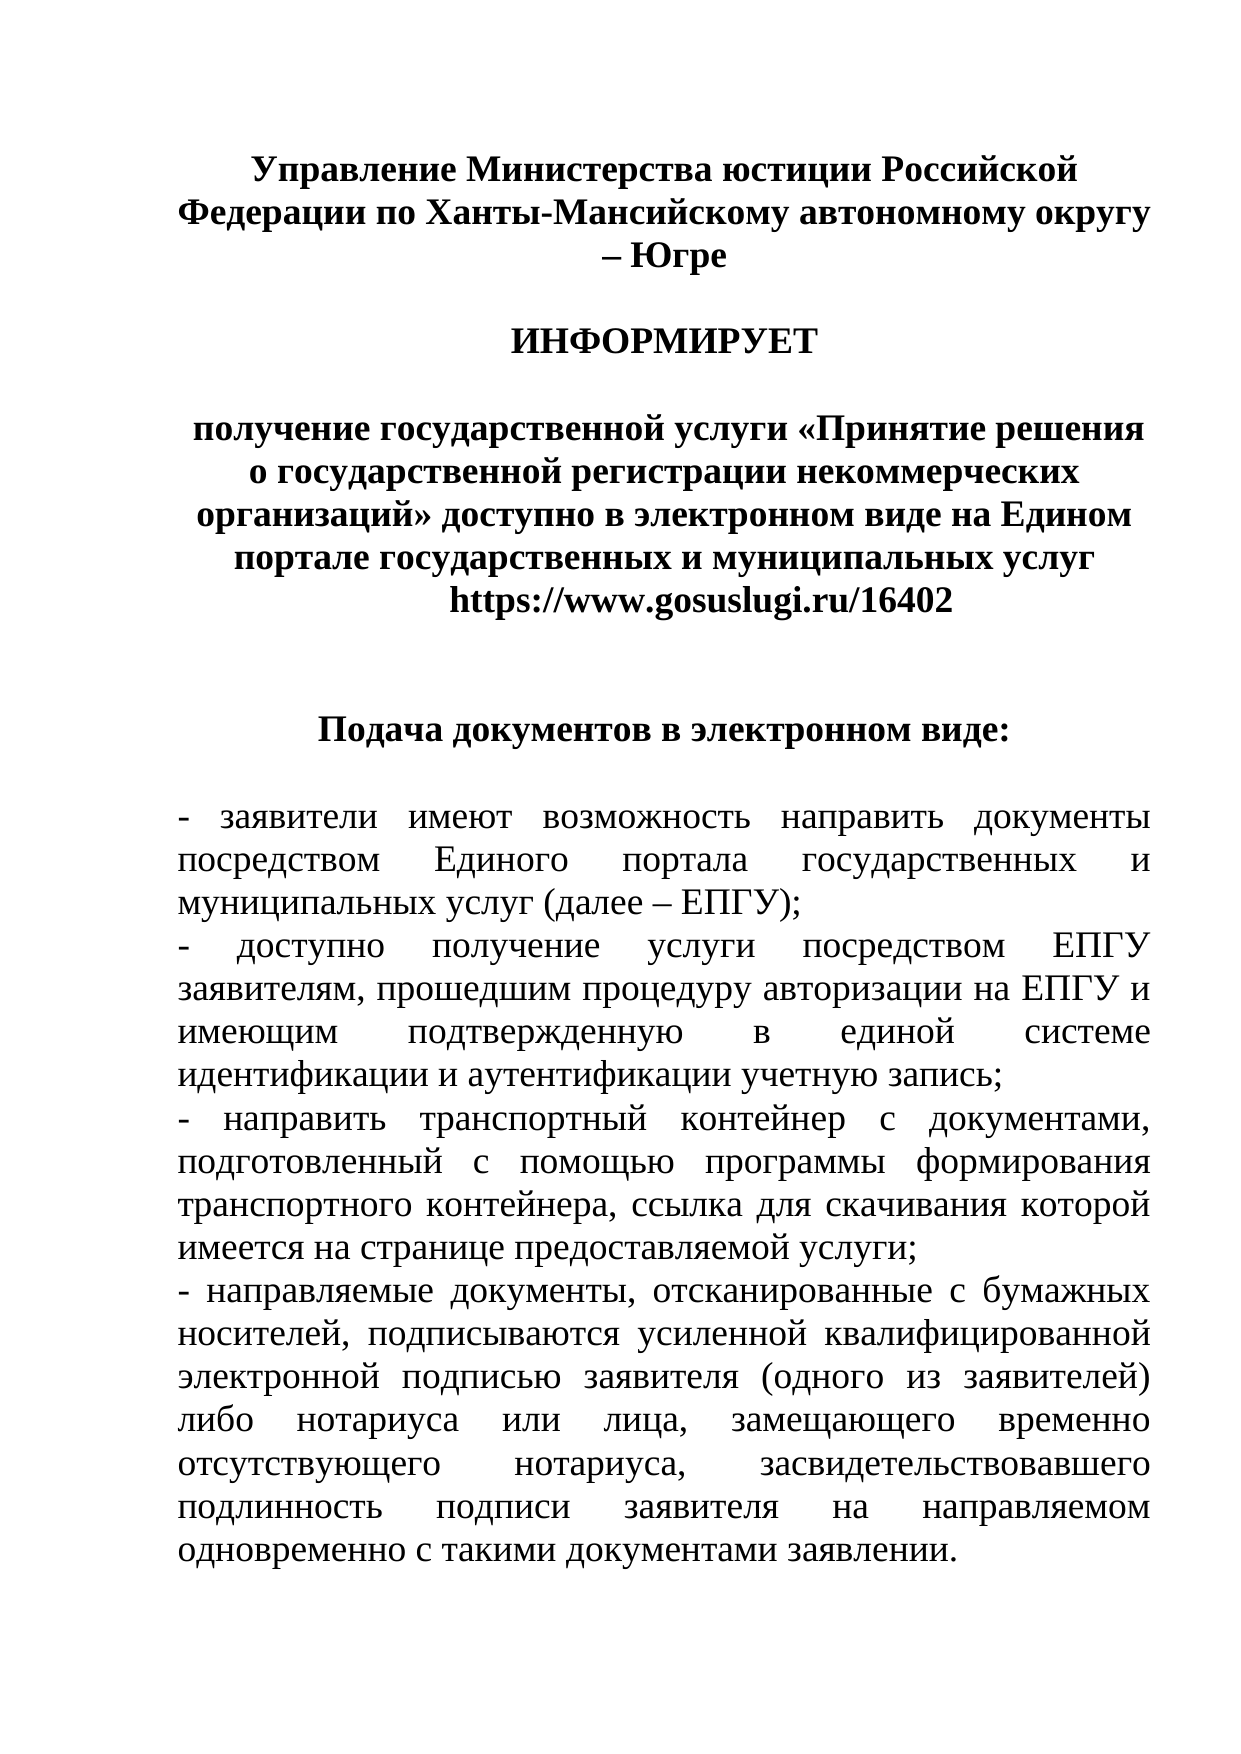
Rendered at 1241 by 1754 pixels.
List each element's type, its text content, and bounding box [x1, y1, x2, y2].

text - заявители имеют возможность направить документы посредством Единого портала государственных и муниципальных услуг (далее – ЕПГУ); [177, 793, 1152, 922]
text - доступно получение услуги посредством ЕПГУ заявителям, прошедшим процедуру авторизации на ЕПГУ и имеющим подтвержденную в единой системе идентификации и аутентификации учетную запись; [177, 922, 1152, 1095]
text получение государственной услуги «Принятие решения о государственной регистрации некоммерческих организаций» доступно в электронном виде на Едином портале государственных и муниципальных услуг [177, 405, 1152, 577]
text ИНФОРМИРУЕТ [177, 319, 1152, 362]
text Управление Министерства юстиции Российской Федерации по Ханты-Мансийскому автономному округу – Югре [177, 146, 1152, 276]
text - направить транспортный контейнер с документами, подготовленный с помощью программы формирования транспортного контейнера, ссылка для скачивания которой имеется на странице предоставляемой услуги; [177, 1095, 1152, 1267]
text - направляемые документы, отсканированные с бумажных носителей, подписываются усиленной квалифицированной электронной подписью заявителя (одного из заявителей) либо нотариуса или лица, замещающего временно отсутствующего нотариуса, засвидетельствовавшего подлинность подписи заявителя на направляемом одновременно с такими документами заявлении. [177, 1267, 1152, 1569]
text Подача документов в электронном виде: [177, 707, 1152, 750]
text https://www.gosuslugi.ru/16402 [177, 577, 1152, 621]
